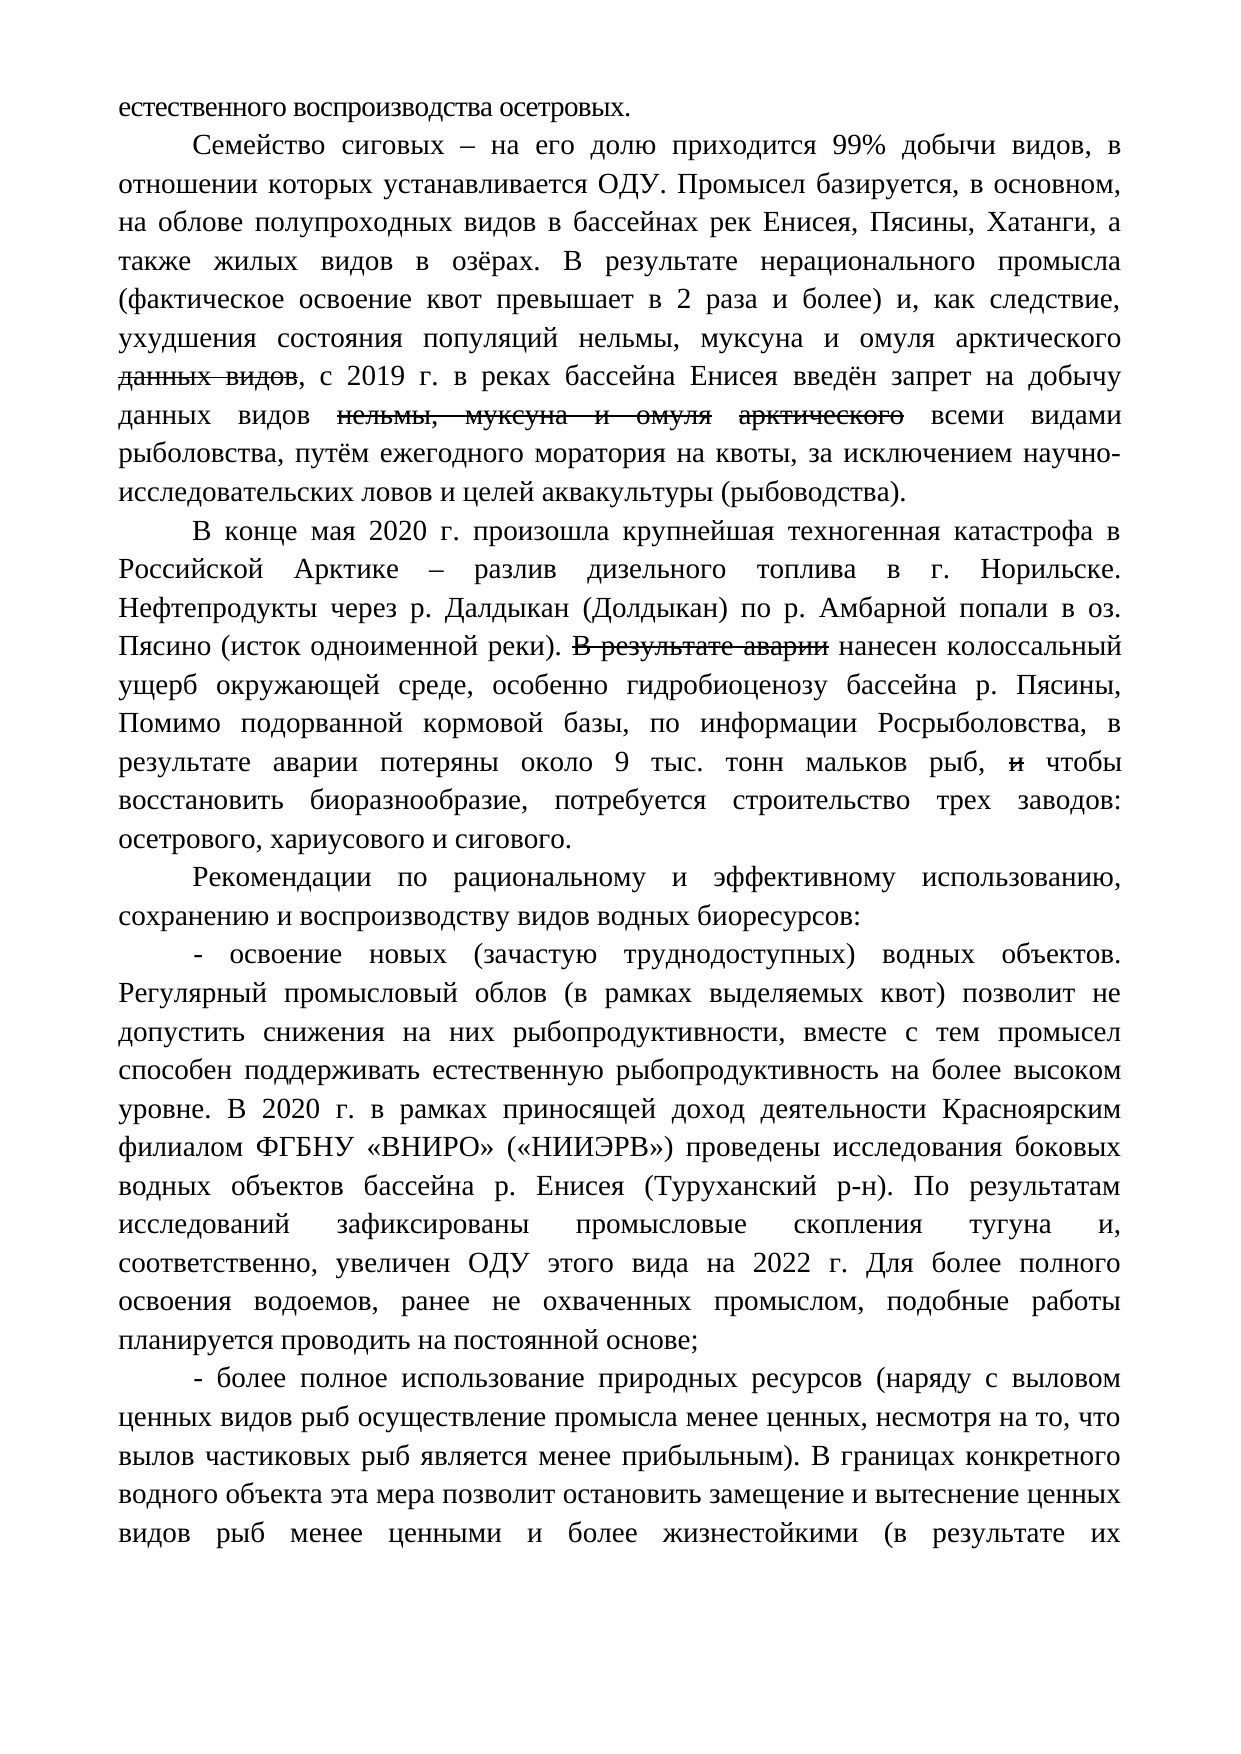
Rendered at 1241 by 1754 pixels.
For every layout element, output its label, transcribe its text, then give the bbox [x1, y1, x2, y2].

text - освоение новых (зачастую труднодоступных) водных объектов. Регулярный промысловый облов (в рамках выделяемых квот) позволит не допустить снижения на них рыбопродуктивности, вместе с тем промысел способен поддерживать естественную рыбопродуктивность на более высоком уровне. В 2020 г. в рамках приносящей доход деятельности Красноярским филиалом ФГБНУ «ВНИРО» («НИИЭРВ») проведены исследования боковых водных объектов бассейна р. Енисея (Туруханский р-н). По результатам исследований зафиксированы промысловые скопления тугуна и, соответственно, увеличен ОДУ этого вида на 2022 г. Для более полного освоения водоемов, ранее не охваченных промыслом, подобные работы планируется проводить на постоянной основе; [118, 937, 1122, 1356]
text Рекомендации по рациональному и эффективному использованию, сохранению и воспроизводству видов водных биоресурсов: [118, 859, 1122, 932]
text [118, 89, 1122, 122]
text Семейство сиговых – на его долю приходится 99% добычи видов, в отношении которых устанавливается ОДУ. Промысел базируется, в основном, на облове полупроходных видов в бассейнах рек Енисея, Пясины, Хатанги, а также жилых видов в озёрах. В результате нерационального промысла (фактическое освоение квот превышает в 2 раза и более) и, как следствие, ухудшения состояния популяций нельмы, муксуна и омуля арктического данных видов, с 2019 г. в реках бассейна Енисея введён запрет на добычу данных видов нельмы, муксуна и омуля арктического всеми видами рыболовства, путём ежегодного моратория на квоты, за исключением научно-исследовательских ловов и целей аквакультуры (рыбоводства). [118, 127, 1122, 508]
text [118, 1361, 1122, 1548]
text В конце мая 2020 г. произошла крупнейшая техногенная катастрофа в Российской Арктике – разлив дизельного топлива в г. Норильске. Нефтепродукты через р. Далдыкан (Долдыкан) по р. Амбарной попали в оз. Пясино (исток одноименной реки). В результате аварии нанесен колоссальный ущерб окружающей среде, особенно гидробиоценозу бассейна р. Пясины, Помимо подорванной кормовой базы, по информации Росрыболовства, в результате аварии потеряны около 9 тыс. тонн мальков рыб, и чтобы восстановить биоразнообразие, потребуется строительство трех заводов: осетрового, хариусового и сигового. [118, 513, 1122, 854]
